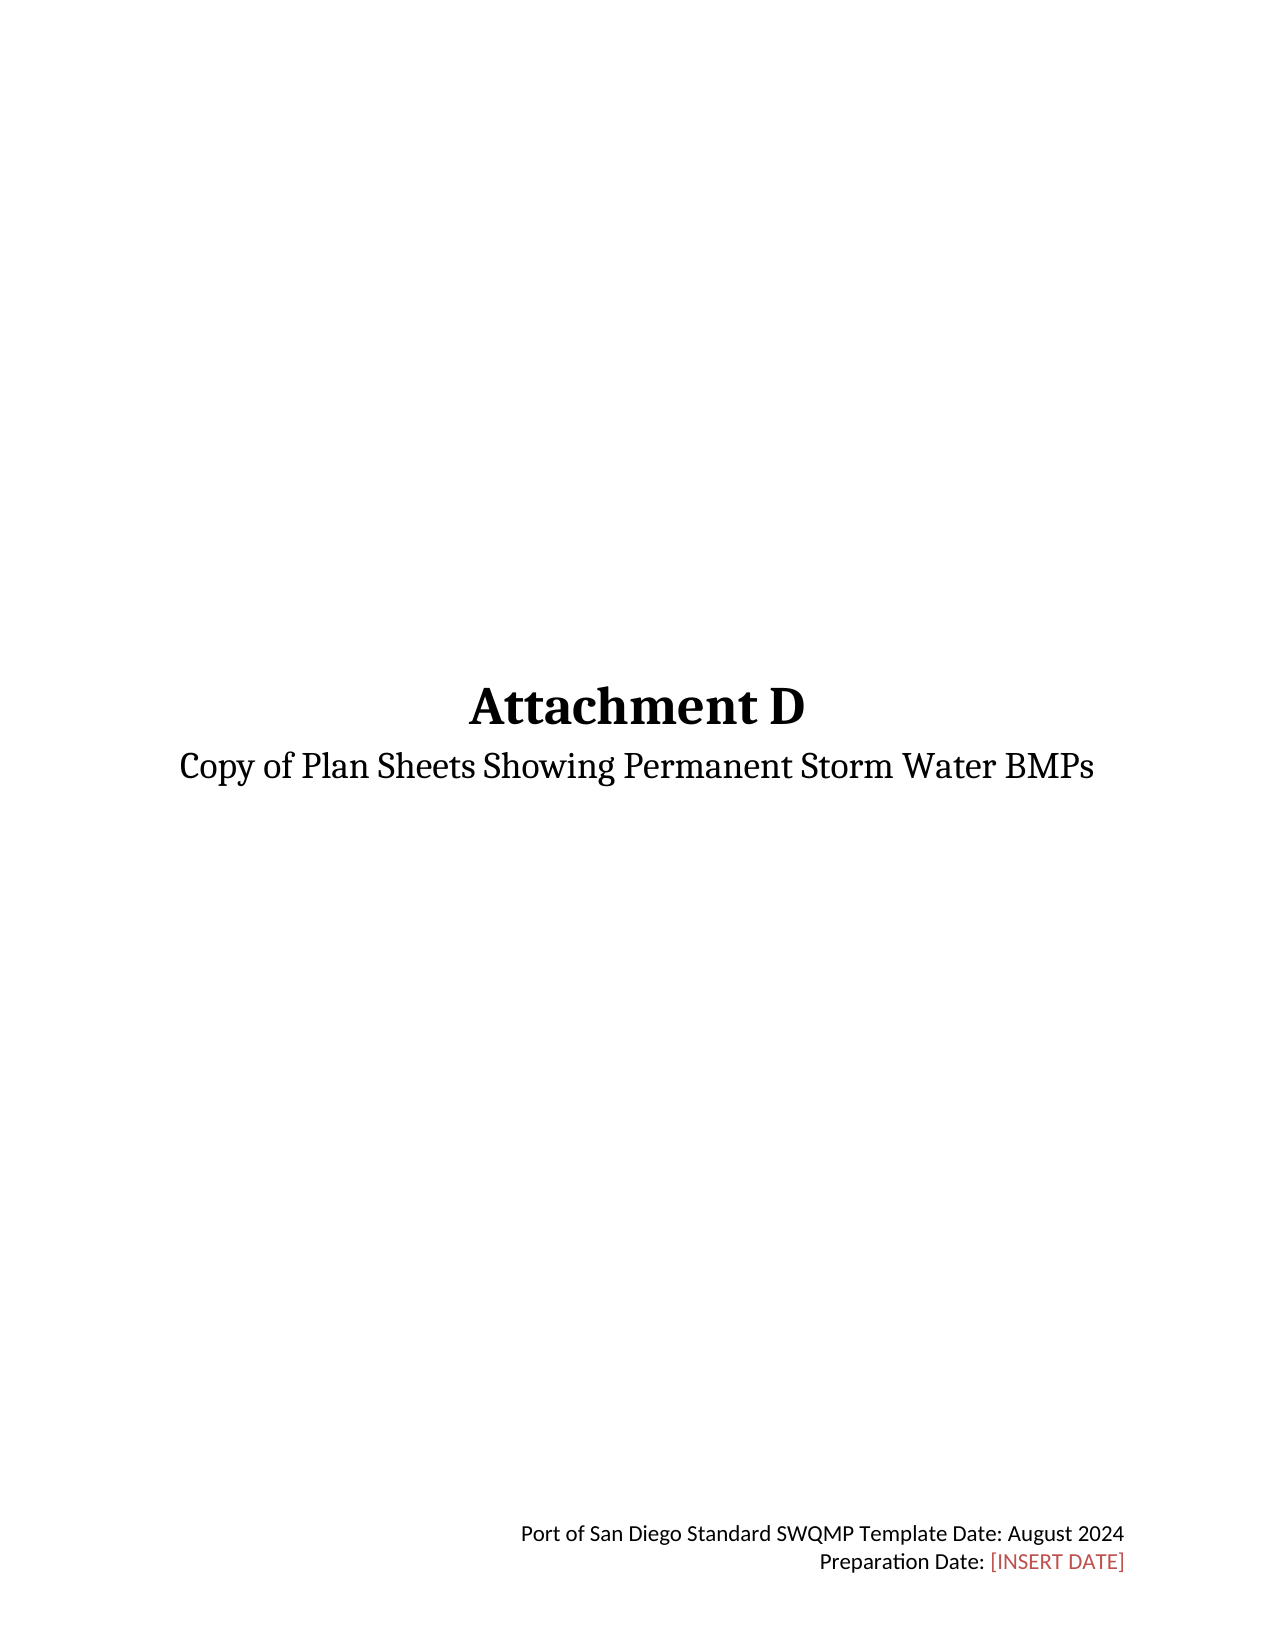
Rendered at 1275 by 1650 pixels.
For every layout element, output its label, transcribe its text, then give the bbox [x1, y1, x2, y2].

subtitle Attachment D Copy of Plan Sheets Showing Permanent Storm Water BMPs [150, 676, 1125, 788]
